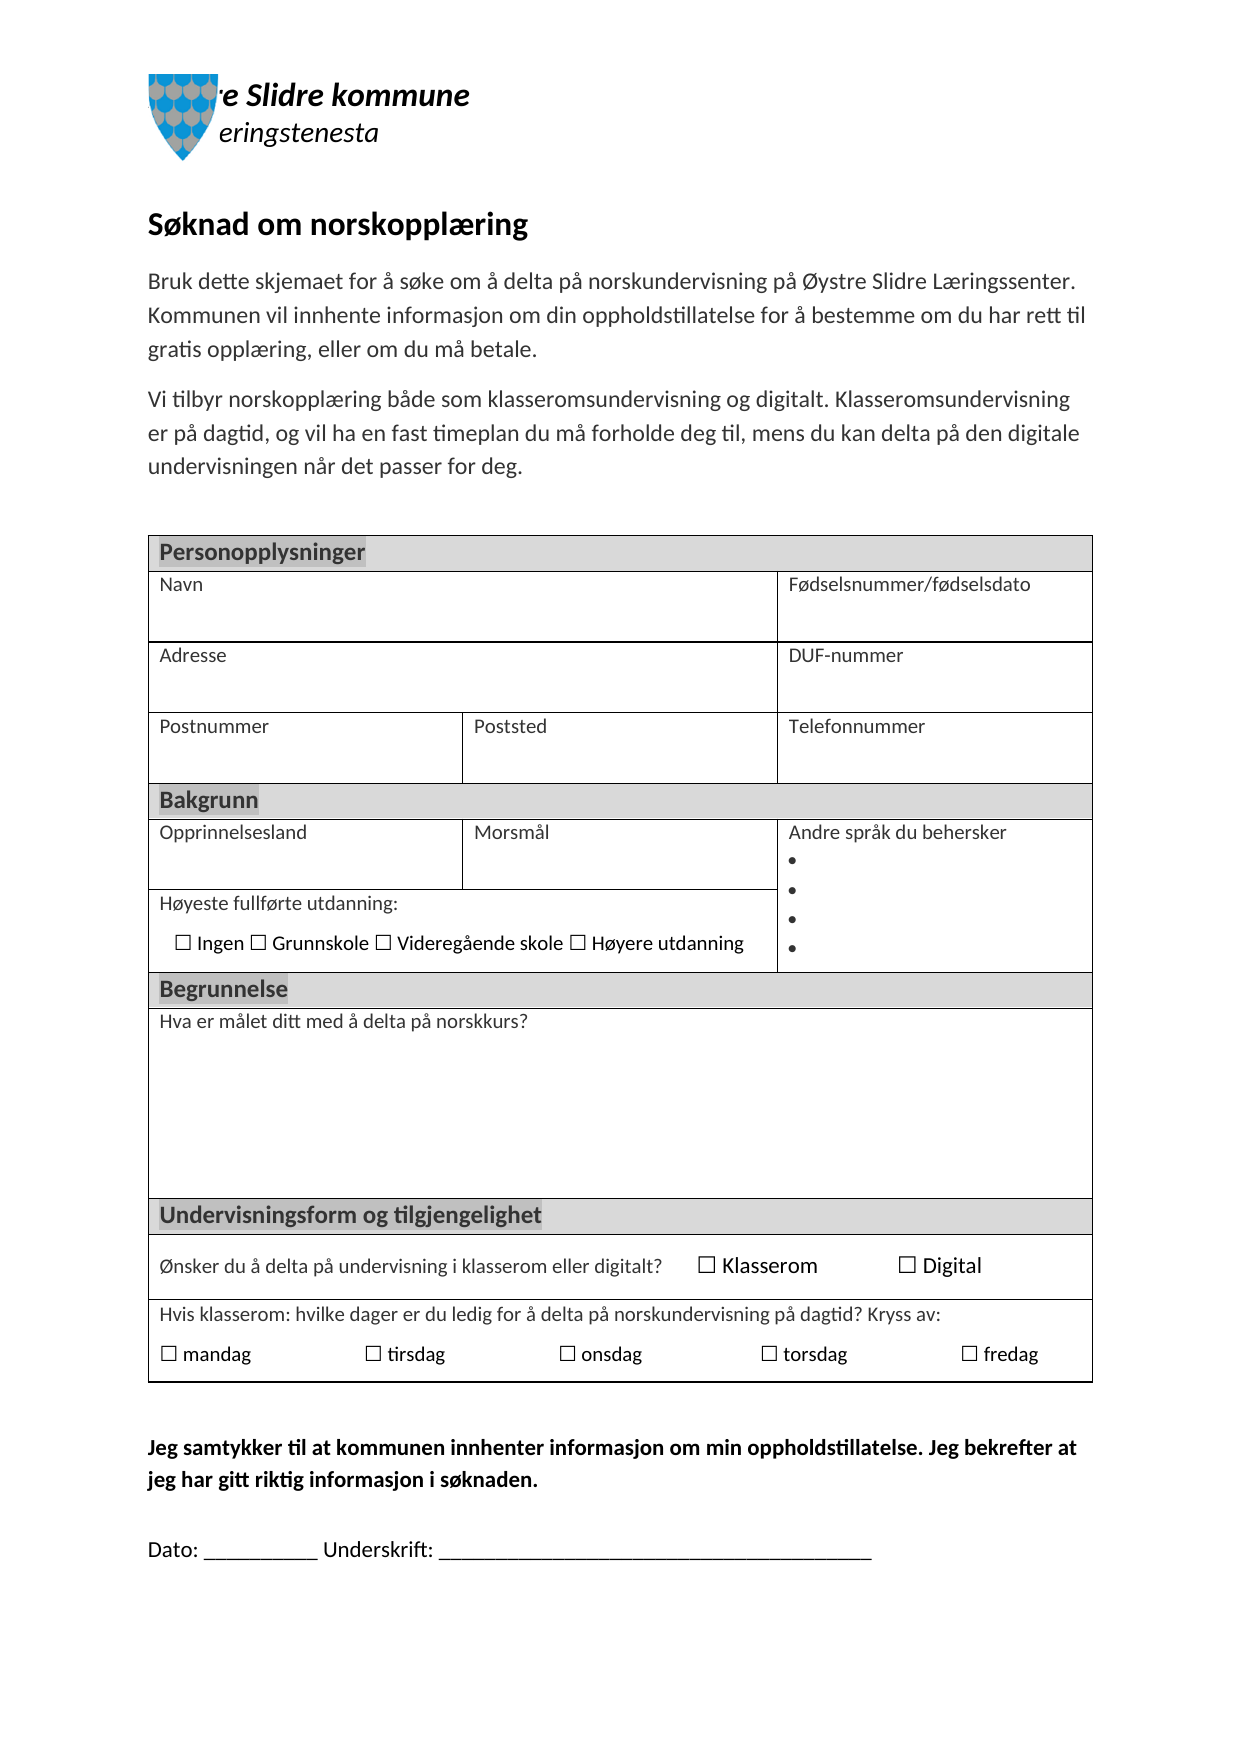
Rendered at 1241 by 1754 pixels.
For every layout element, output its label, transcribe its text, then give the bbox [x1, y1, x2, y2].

table_cell Adresse [149, 643, 777, 712]
table_header Personopplysninger [149, 536, 1092, 571]
table_cell Ønsker du å delta på undervisning i klasserom eller digitalt? Klasserom Digital [149, 1235, 1092, 1299]
table_cell Hva er målet ditt med å delta på norskkurs? [149, 1009, 1092, 1198]
table_cell Begrunnelse [149, 973, 1092, 1007]
table_cell Telefonnummer [778, 713, 1092, 783]
table_cell Navn [149, 572, 777, 641]
table_cell Poststed [463, 713, 777, 783]
picture [147, 74, 220, 162]
table_cell Andre språk du behersker [778, 820, 1092, 972]
table_cell Postnummer [149, 713, 462, 783]
table_cell Fødselsnummer/fødselsdato [778, 572, 1092, 641]
table_cell DUF-nummer [778, 643, 1092, 712]
table_cell Undervisningsform og tilgjengelighet [149, 1199, 1092, 1234]
table_cell Hvis klasserom: hvilke dager er du ledig for å delta på norskundervisning på dagtid? Kryss av: mandag tirsdag onsdag torsdag fredag [149, 1300, 1092, 1381]
text Vi tilbyr norskopplæring både som klasseromsundervisning og digitalt. Klasseromsundervisning er på dagtid, og vil ha en fast timeplan du må forholde deg til, mens du kan delta på den digitale undervisningen når det passer for deg. [148, 384, 1093, 481]
table_cell Høyeste fullførte utdanning: Ingen Grunnskole Videregående skole Høyere utdanning [149, 890, 777, 972]
text Bruk dette skjemaet for å søke om å delta på norskundervisning på Øystre Slidre Læringssenter. Kommunen vil innhente informasjon om din oppholdstillatelse for å bestemme om du har rett til gratis opplæring, eller om du må betale. [148, 266, 1093, 363]
table_cell Bakgrunn [149, 784, 1092, 818]
text Dato: __________ Underskrift: ______________________________________ [148, 1535, 1093, 1563]
table_cell Morsmål [463, 820, 777, 889]
table_cell Opprinnelsesland [149, 820, 462, 889]
text Jeg samtykker til at kommunen innhenter informasjon om min oppholdstillatelse. Jeg bekrefter at jeg har gitt riktig informasjon i søknaden. [148, 1433, 1093, 1493]
text Søknad om norskopplæring [148, 203, 1093, 244]
